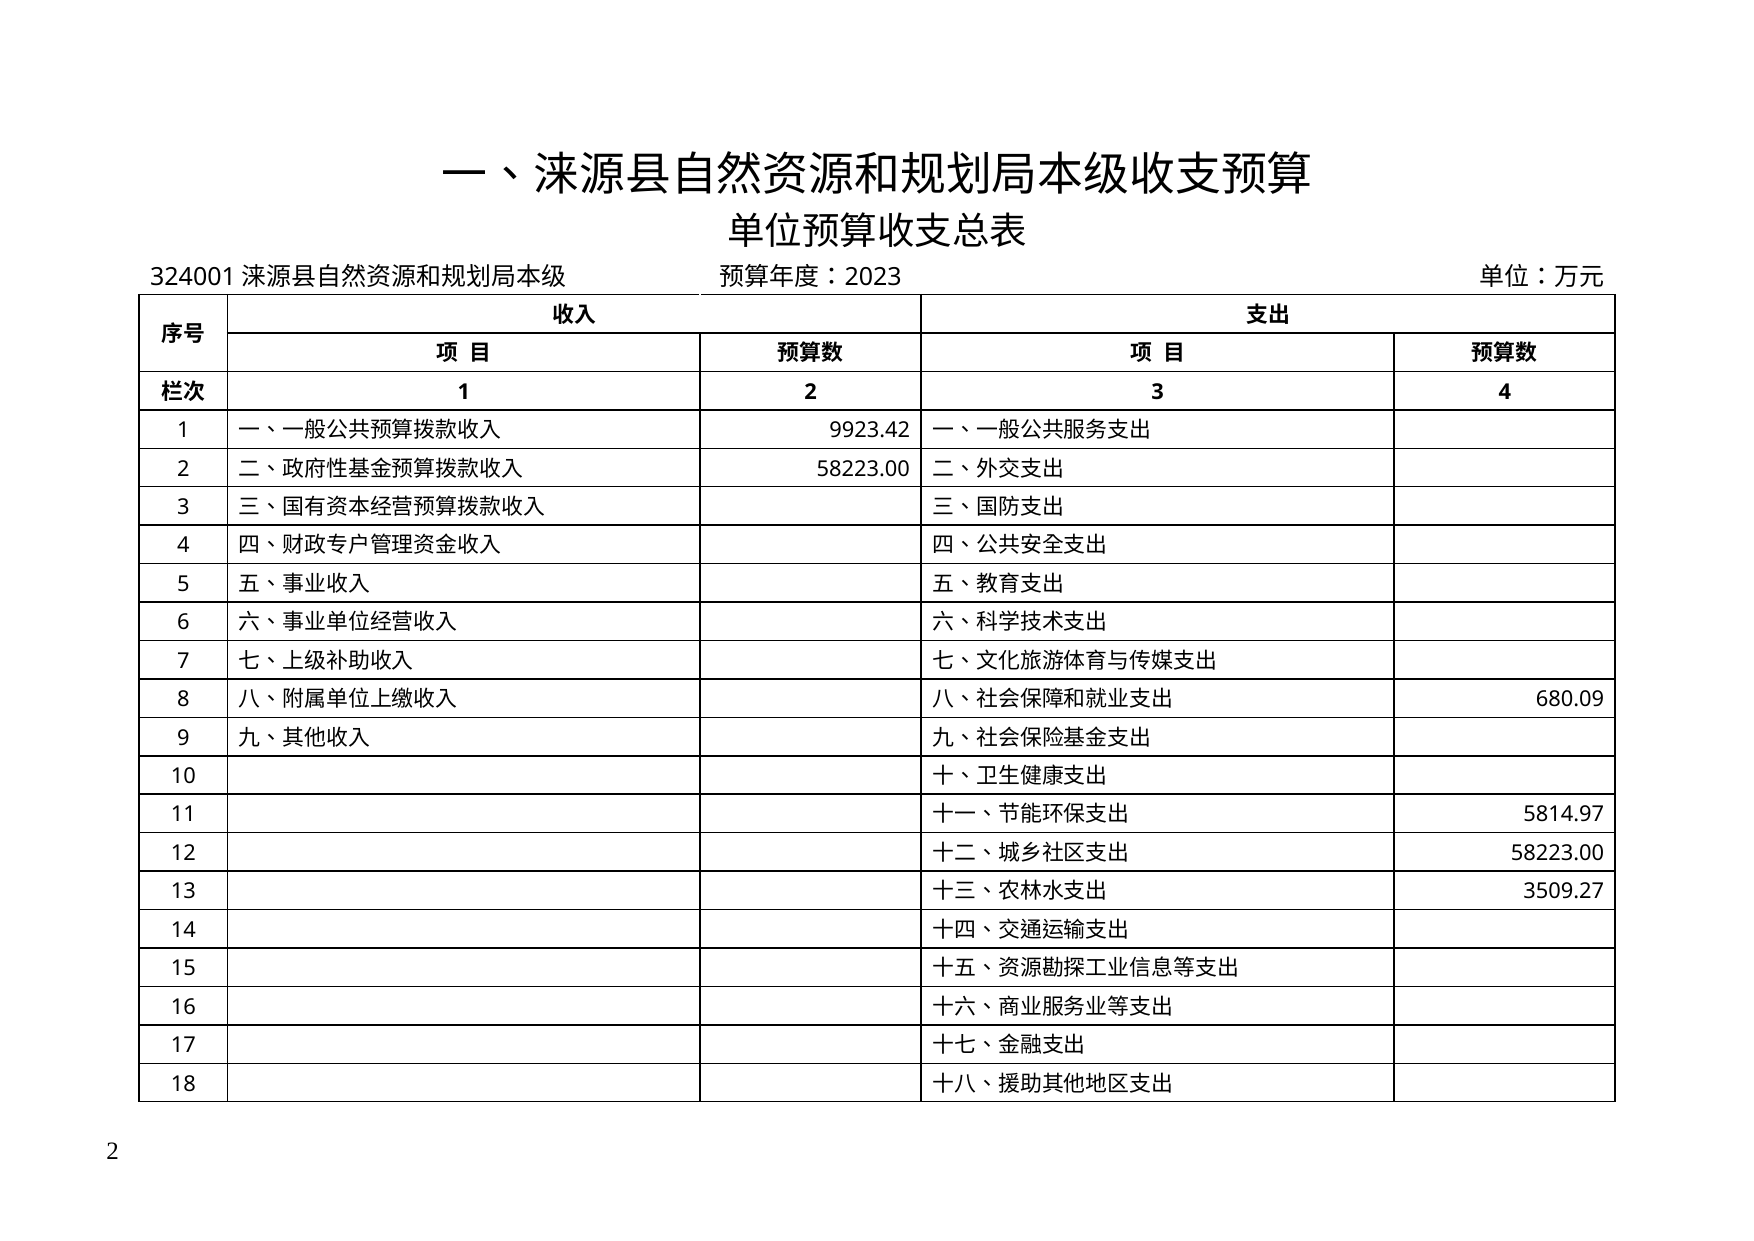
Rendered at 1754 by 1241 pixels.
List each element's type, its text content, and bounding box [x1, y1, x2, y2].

table_cell 十七、金融支出 [922, 1026, 1393, 1062]
table_cell 2 [701, 372, 920, 409]
table_cell [701, 487, 920, 524]
table_cell 二、政府性基金预算拨款收入 [228, 449, 699, 486]
table_cell [701, 987, 920, 1024]
table_cell 2 [140, 449, 227, 486]
table_cell [701, 1064, 920, 1101]
table_cell 4 [140, 526, 227, 563]
table_cell 1 [228, 372, 699, 409]
table_cell 680.09 [1395, 680, 1614, 716]
table_cell 项 目 [922, 334, 1393, 371]
table_cell [1395, 487, 1614, 524]
table_cell [1395, 526, 1614, 563]
table_cell 栏次 [140, 372, 227, 409]
table_cell 序号 [140, 295, 227, 371]
table_cell [701, 910, 920, 947]
table_cell [1395, 449, 1614, 486]
table_cell 三、国有资本经营预算拨款收入 [228, 487, 699, 524]
table_cell [1395, 718, 1614, 755]
table_cell [701, 526, 920, 563]
table_cell [1395, 1026, 1614, 1062]
table_cell 11 [140, 795, 227, 832]
table_cell 项 目 [228, 334, 699, 371]
table_cell [701, 680, 920, 716]
table_cell 3 [140, 487, 227, 524]
table_cell 七、上级补助收入 [228, 641, 699, 678]
table_cell [701, 949, 920, 986]
table_cell 18 [140, 1064, 227, 1101]
table_cell 14 [140, 910, 227, 947]
table_cell 4 [1395, 372, 1614, 409]
table_cell [1395, 910, 1614, 947]
table_cell 17 [140, 1026, 227, 1062]
table_cell 五、事业收入 [228, 564, 699, 601]
table_cell 5814.97 [1395, 795, 1614, 832]
table_cell 七、文化旅游体育与传媒支出 [922, 641, 1393, 678]
table_cell [701, 757, 920, 793]
table_cell [1395, 641, 1614, 678]
table_cell [701, 1026, 920, 1062]
table_cell [701, 795, 920, 832]
table_cell [1395, 949, 1614, 986]
table_cell 58223.00 [701, 449, 920, 486]
table_cell [228, 795, 699, 832]
table_header 预算年度：2023 [701, 257, 920, 294]
table_cell 六、科学技术支出 [922, 603, 1393, 639]
table_cell [1395, 757, 1614, 793]
table_cell 16 [140, 987, 227, 1024]
table_cell 预算数 [1395, 334, 1614, 371]
table_cell 二、外交支出 [922, 449, 1393, 486]
text 一、涞源县自然资源和规划局本级收支预算 [106, 142, 1648, 204]
table_cell 预算数 [701, 334, 920, 371]
table_cell 三、国防支出 [922, 487, 1393, 524]
table_cell 十六、商业服务业等支出 [922, 987, 1393, 1024]
table_cell 3 [922, 372, 1393, 409]
table_cell [701, 603, 920, 639]
table_cell 3509.27 [1395, 872, 1614, 909]
table_cell [228, 949, 699, 986]
table_cell 6 [140, 603, 227, 639]
table_cell 支出 [922, 295, 1614, 332]
table_cell [701, 641, 920, 678]
table_cell [228, 1064, 699, 1101]
table_cell 一、一般公共服务支出 [922, 411, 1393, 447]
table_header 324001涞源县自然资源和规划局本级 [140, 257, 699, 294]
table_cell [701, 872, 920, 909]
table_cell 八、附属单位上缴收入 [228, 680, 699, 716]
table_cell [228, 1026, 699, 1062]
table_cell [701, 718, 920, 755]
table_cell 9 [140, 718, 227, 755]
table_cell 九、其他收入 [228, 718, 699, 755]
table_cell 9923.42 [701, 411, 920, 447]
table_cell [701, 833, 920, 870]
table_cell [228, 833, 699, 870]
table_cell 五、教育支出 [922, 564, 1393, 601]
table_cell 十四、交通运输支出 [922, 910, 1393, 947]
table_cell 十五、资源勘探工业信息等支出 [922, 949, 1393, 986]
table_cell [228, 987, 699, 1024]
table_cell 12 [140, 833, 227, 870]
table_cell 十八、援助其他地区支出 [922, 1064, 1393, 1101]
table_cell [228, 872, 699, 909]
table_cell [228, 757, 699, 793]
table_cell 八、社会保障和就业支出 [922, 680, 1393, 716]
table_cell 13 [140, 872, 227, 909]
table_cell 收入 [228, 295, 920, 332]
table_cell 六、事业单位经营收入 [228, 603, 699, 639]
table_cell 一、一般公共预算拨款收入 [228, 411, 699, 447]
table_header 单位：万元 [922, 257, 1614, 294]
table_cell 四、财政专户管理资金收入 [228, 526, 699, 563]
table_cell [1395, 987, 1614, 1024]
table_cell 1 [140, 411, 227, 447]
table_cell 九、社会保险基金支出 [922, 718, 1393, 755]
table_cell [228, 910, 699, 947]
table_cell 十、卫生健康支出 [922, 757, 1393, 793]
table_cell 15 [140, 949, 227, 986]
table_cell 十三、农林水支出 [922, 872, 1393, 909]
table_cell 10 [140, 757, 227, 793]
text 单位预算收支总表 [106, 204, 1648, 255]
table_cell [1395, 564, 1614, 601]
table_cell 四、公共安全支出 [922, 526, 1393, 563]
table_cell [1395, 603, 1614, 639]
table_cell 5 [140, 564, 227, 601]
table_cell 7 [140, 641, 227, 678]
table_cell [1395, 411, 1614, 447]
table_cell 8 [140, 680, 227, 716]
table_cell [1395, 1064, 1614, 1101]
table_cell 十二、城乡社区支出 [922, 833, 1393, 870]
table_cell [701, 564, 920, 601]
table_cell 58223.00 [1395, 833, 1614, 870]
table_cell 十一、节能环保支出 [922, 795, 1393, 832]
